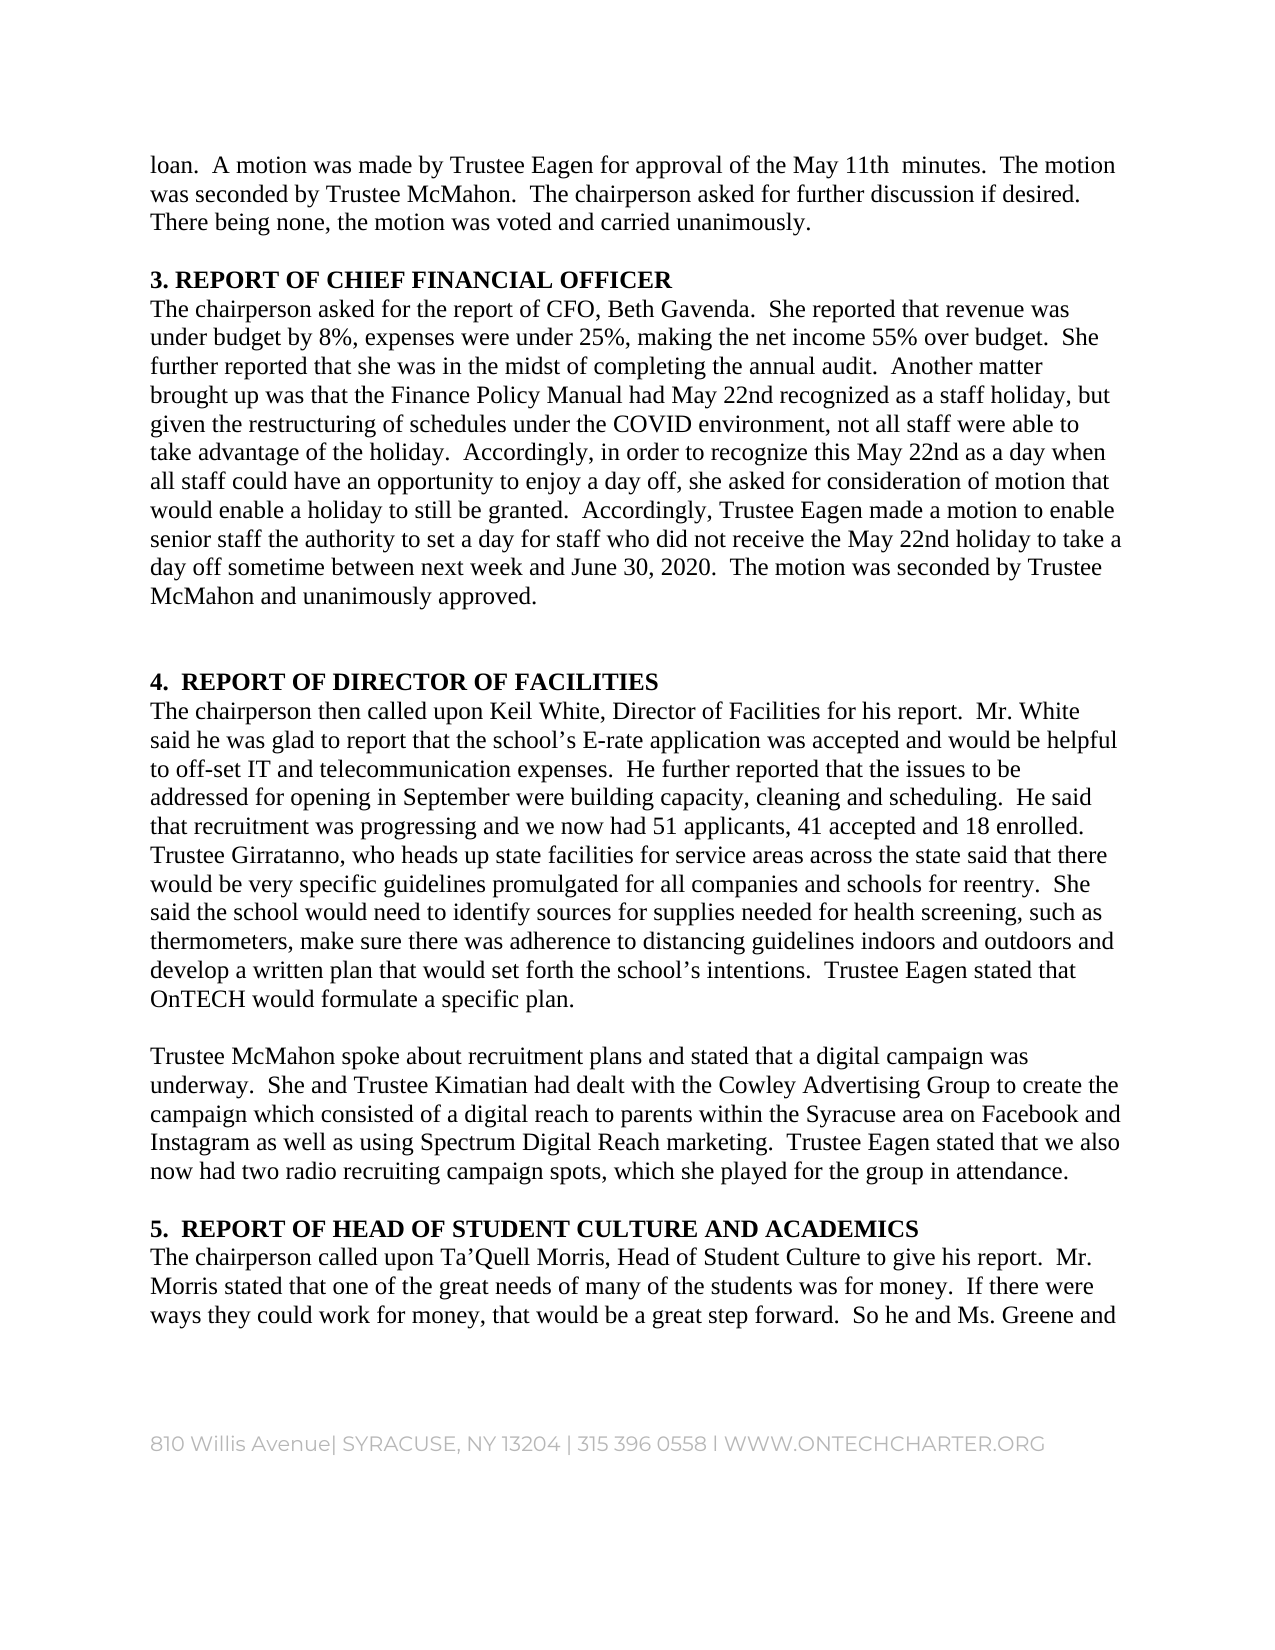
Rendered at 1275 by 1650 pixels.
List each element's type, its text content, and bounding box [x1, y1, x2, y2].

text The chairperson asked for the report of CFO, Beth Gavenda. She reported that revenue was under budget by 8%, expenses were under 25%, making the net income 55% over budget. She further reported that she was in the midst of completing the annual audit. Another matter brought up was that the Finance Policy Manual had May 22nd recognized as a staff holiday, but given the restructuring of schedules under the COVID environment, not all staff were able to take advantage of the holiday. Accordingly, in order to recognize this May 22nd as a day when all staff could have an opportunity to enjoy a day off, she asked for consideration of motion that would enable a holiday to still be granted. Accordingly, Trustee Eagen made a motion to enable senior staff the authority to set a day for staff who did not receive the May 22nd holiday to take a day off sometime between next week and June 30, 2020. The motion was seconded by Trustee McMahon and unanimously approved. [150, 294, 1125, 610]
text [150, 150, 1125, 236]
text 4. REPORT OF DIRECTOR OF FACILITIES [150, 667, 1125, 696]
text The chairperson then called upon Keil White, Director of Facilities for his report. Mr. White said he was glad to report that the school’s E-rate application was accepted and would be helpful to off-set IT and telecommunication expenses. He further reported that the issues to be addressed for opening in September were building capacity, cleaning and scheduling. He said that recruitment was progressing and we now had 51 applicants, 41 accepted and 18 enrolled. Trustee Girratanno, who heads up state facilities for service areas across the state said that there would be very specific guidelines promulgated for all companies and schools for reentry. She said the school would need to identify sources for supplies needed for health screening, such as thermometers, make sure there was adherence to distancing guidelines indoors and outdoors and develop a written plan that would set forth the school’s intentions. Trustee Eagen stated that OnTECH would formulate a specific plan. [150, 696, 1125, 1012]
text 5. REPORT OF HEAD OF STUDENT CULTURE AND ACADEMICS [150, 1214, 1125, 1242]
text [150, 1242, 1125, 1329]
text 3. REPORT OF CHIEF FINANCIAL OFFICER [150, 265, 1125, 294]
text Trustee McMahon spoke about recruitment plans and stated that a digital campaign was underway. She and Trustee Kimatian had dealt with the Cowley Advertising Group to create the campaign which consisted of a digital reach to parents within the Syracuse area on Facebook and Instagram as well as using Spectrum Digital Reach marketing. Trustee Eagen stated that we also now had two radio recruiting campaign spots, which she played for the group in attendance. [150, 1041, 1125, 1185]
